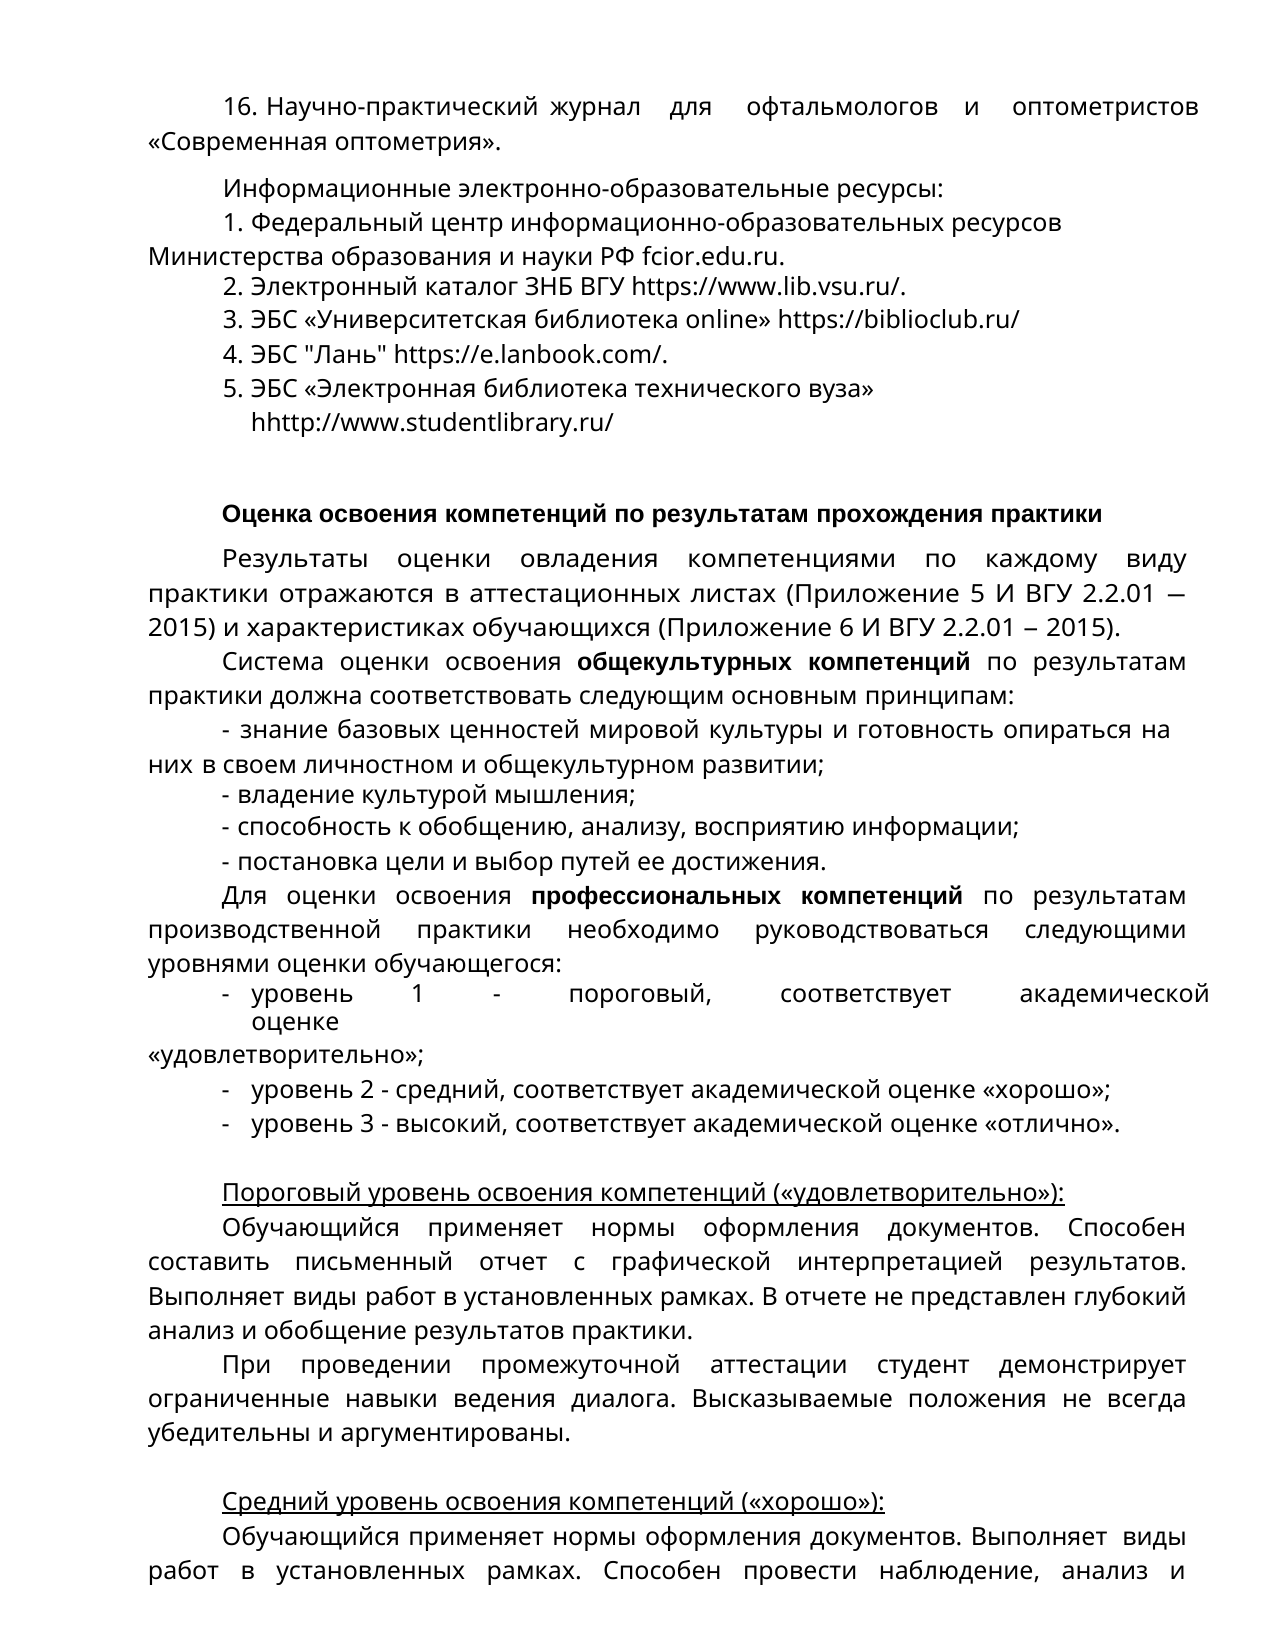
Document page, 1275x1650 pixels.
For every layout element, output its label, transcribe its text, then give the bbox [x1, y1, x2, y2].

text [148, 1518, 1187, 1587]
list способность к обобщению, анализу, восприятию информации; [221, 809, 1210, 843]
subtitle Оценка освоения компетенций по результатам прохождения практики [222, 499, 1210, 528]
list Электронный каталог ЗНБ ВГУ https://www.lib.vsu.ru/. [223, 273, 1210, 301]
list ЭБС «Электронная библиотека технического вуза» hhttp://www.studentlibrary.ru/ [223, 371, 1210, 439]
text Обучающийся применяет нормы оформления документов. Способен составить письменный отчет с графической интерпретацией результатов. Выполняет виды работ в установленных рамках. В отчете не представлен глубокий анализ и обобщение результатов практики. [148, 1209, 1187, 1347]
list Федеральный центр информационно-образовательных ресурсов Министерства образования и науки РФ fcior.edu.ru. [148, 205, 1187, 273]
text «Современная оптометрия». [148, 123, 1210, 157]
text Пороговый уровень освоения компетенций («удовлетворительно»): [222, 1175, 1210, 1209]
list знание базовых ценностей мировой культуры и готовность опираться на них в своем личностном и общекультурном развитии; [148, 712, 1187, 781]
text Для оценки освоения профессиональных компетенций по результатам производственной практики необходимо руководствоваться следующими уровнями оценки обучающегося: [148, 877, 1187, 980]
text Информационные электронно-образовательные ресурсы: [223, 170, 1210, 204]
text Система оценки освоения общекультурных компетенций по результатам практики должна соответствовать следующим основным принципам: [148, 644, 1187, 712]
text При проведении промежуточной аттестации студент демонстрирует ограниченные навыки ведения диалога. Высказываемые положения не всегда убедительны и аргументированы. [148, 1347, 1187, 1449]
list ЭБС "Лань" https://e.lanbook.com/. [223, 336, 1210, 371]
list уровень 2 - средний, соответствует академической оценке «хорошо»; [221, 1071, 1210, 1105]
list владение культурой мышления; [221, 781, 1210, 809]
text Средний уровень освоения компетенций («хорошо»): [222, 1483, 1210, 1518]
text «удовлетворительно»; [148, 1037, 1210, 1071]
list постановка цели и выбор путей ее достижения. [221, 843, 1210, 877]
list ЭБС «Университетская библиотека online» https://biblioclub.ru/ [223, 302, 1210, 336]
text Результаты оценки овладения компетенциями по каждому виду практики отражаются в аттестационных листах (Приложение 5 И ВГУ 2.2.01 – 2015) и характеристиках обучающихся (Приложение 6 И ВГУ 2.2.01 – 2015). [148, 541, 1187, 644]
list уровень 1 - пороговый, соответствует академической оценке [221, 981, 1210, 1036]
list уровень 3 - высокий, соответствует академической оценке «отлично». [221, 1106, 1210, 1140]
list Научно-практический журнал для офтальмологов и оптометристов [223, 89, 1210, 123]
